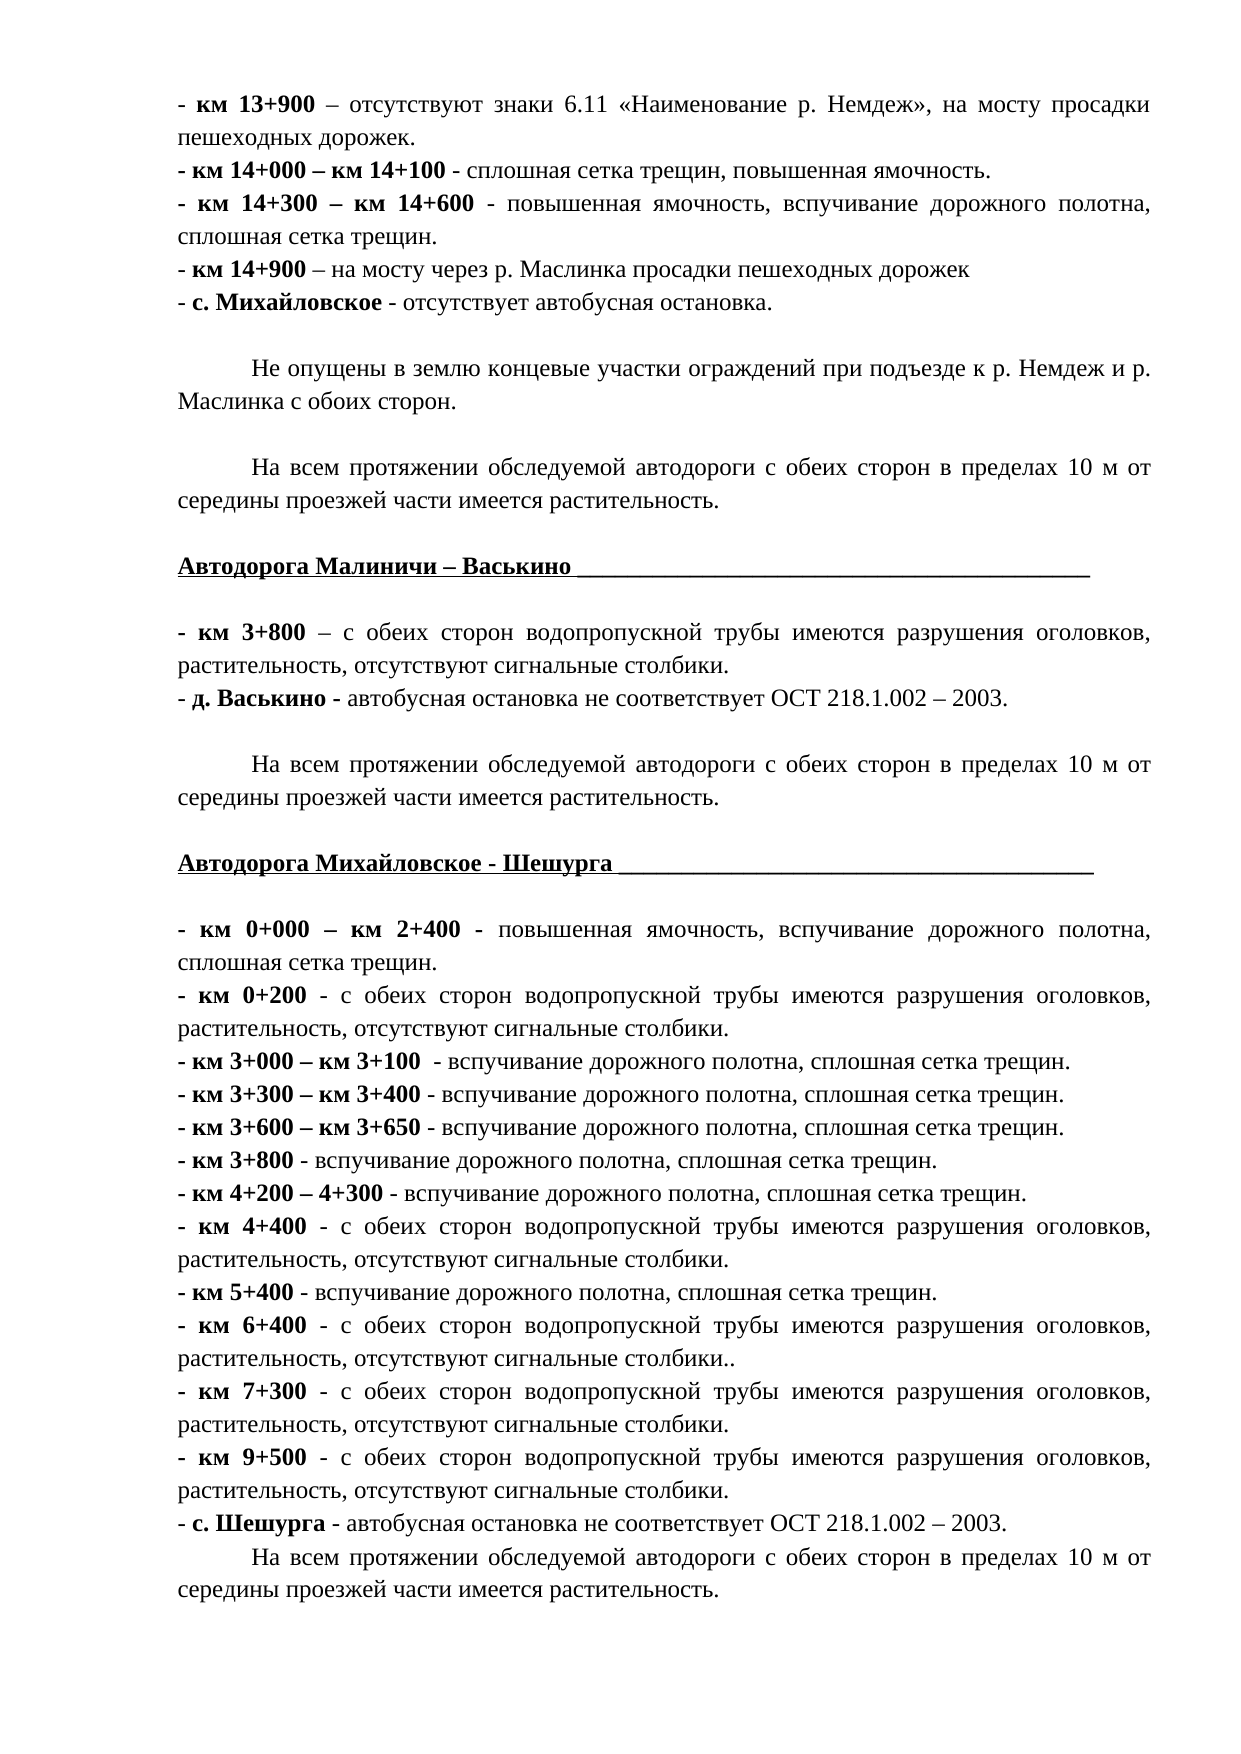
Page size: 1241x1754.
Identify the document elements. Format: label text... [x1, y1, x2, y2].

text - км 3+600 – км 3+650 - вспучивание дорожного полотна, сплошная сетка трещин. [177, 1112, 1152, 1141]
text - км 14+000 – км 14+100 - сплошная сетка трещин, повышенная ямочность. [177, 155, 1152, 183]
text - км 5+400 - вспучивание дорожного полотна, сплошная сетка трещин. [177, 1277, 1152, 1306]
text - км 9+500 - с обеих сторон водопропускной трубы имеются разрушения оголовков, растительность, отсутствуют сигнальные столбики. [177, 1442, 1152, 1504]
text На всем протяжении обследуемой автодороги с обеих сторон в пределах 10 м от середины проезжей части имеется растительность. [177, 749, 1152, 811]
text - км 4+400 - с обеих сторон водопропускной трубы имеются разрушения оголовков, растительность, отсутствуют сигнальные столбики. [177, 1211, 1152, 1273]
text - км 13+900 – отсутствуют знаки 6.11 «Наименование р. Немдеж», на мосту просадки пешеходных дорожек. [177, 89, 1152, 150]
text - км 14+900 – на мосту через р. Маслинка просадки пешеходных дорожек [177, 254, 1152, 282]
text Автодорога Михайловское - Шешурга ______________________________________ [177, 848, 1152, 877]
text На всем протяжении обследуемой автодороги с обеих сторон в пределах 10 м от середины проезжей части имеется растительность. [177, 1542, 1152, 1603]
text - км 0+200 - с обеих сторон водопропускной трубы имеются разрушения оголовков, растительность, отсутствуют сигнальные столбики. [177, 980, 1152, 1042]
text - д. Васькино - автобусная остановка не соответствует ОСТ 218.1.002 – 2003. [177, 683, 1152, 712]
text - км 4+200 – 4+300 - вспучивание дорожного полотна, сплошная сетка трещин. [177, 1178, 1152, 1207]
text - с. Шешурга - автобусная остановка не соответствует ОСТ 218.1.002 – 2003. [177, 1508, 1152, 1537]
text - км 3+800 - вспучивание дорожного полотна, сплошная сетка трещин. [177, 1145, 1152, 1174]
text - км 6+400 - с обеих сторон водопропускной трубы имеются разрушения оголовков, растительность, отсутствуют сигнальные столбики.. [177, 1310, 1152, 1372]
text - км 0+000 – км 2+400 - повышенная ямочность, вспучивание дорожного полотна, сплошная сетка трещин. [177, 914, 1152, 976]
text Не опущены в землю концевые участки ограждений при подъезде к р. Немдеж и р. Маслинка с обоих сторон. [177, 353, 1152, 414]
text На всем протяжении обследуемой автодороги с обеих сторон в пределах 10 м от середины проезжей части имеется растительность. [177, 452, 1152, 514]
text - км 3+800 – с обеих сторон водопропускной трубы имеются разрушения оголовков, растительность, отсутствуют сигнальные столбики. [177, 617, 1152, 679]
text - км 3+300 – км 3+400 - вспучивание дорожного полотна, сплошная сетка трещин. [177, 1079, 1152, 1108]
text - км 7+300 - с обеих сторон водопропускной трубы имеются разрушения оголовков, растительность, отсутствуют сигнальные столбики. [177, 1376, 1152, 1438]
text Автодорога Малиничи – Васькино _________________________________________ [177, 551, 1152, 580]
text - с. Михайловское - отсутствует автобусная остановка. [177, 287, 1152, 316]
text - км 3+000 – км 3+100 - вспучивание дорожного полотна, сплошная сетка трещин. [177, 1046, 1152, 1075]
text - км 14+300 – км 14+600 - повышенная ямочность, вспучивание дорожного полотна, сплошная сетка трещин. [177, 188, 1152, 249]
